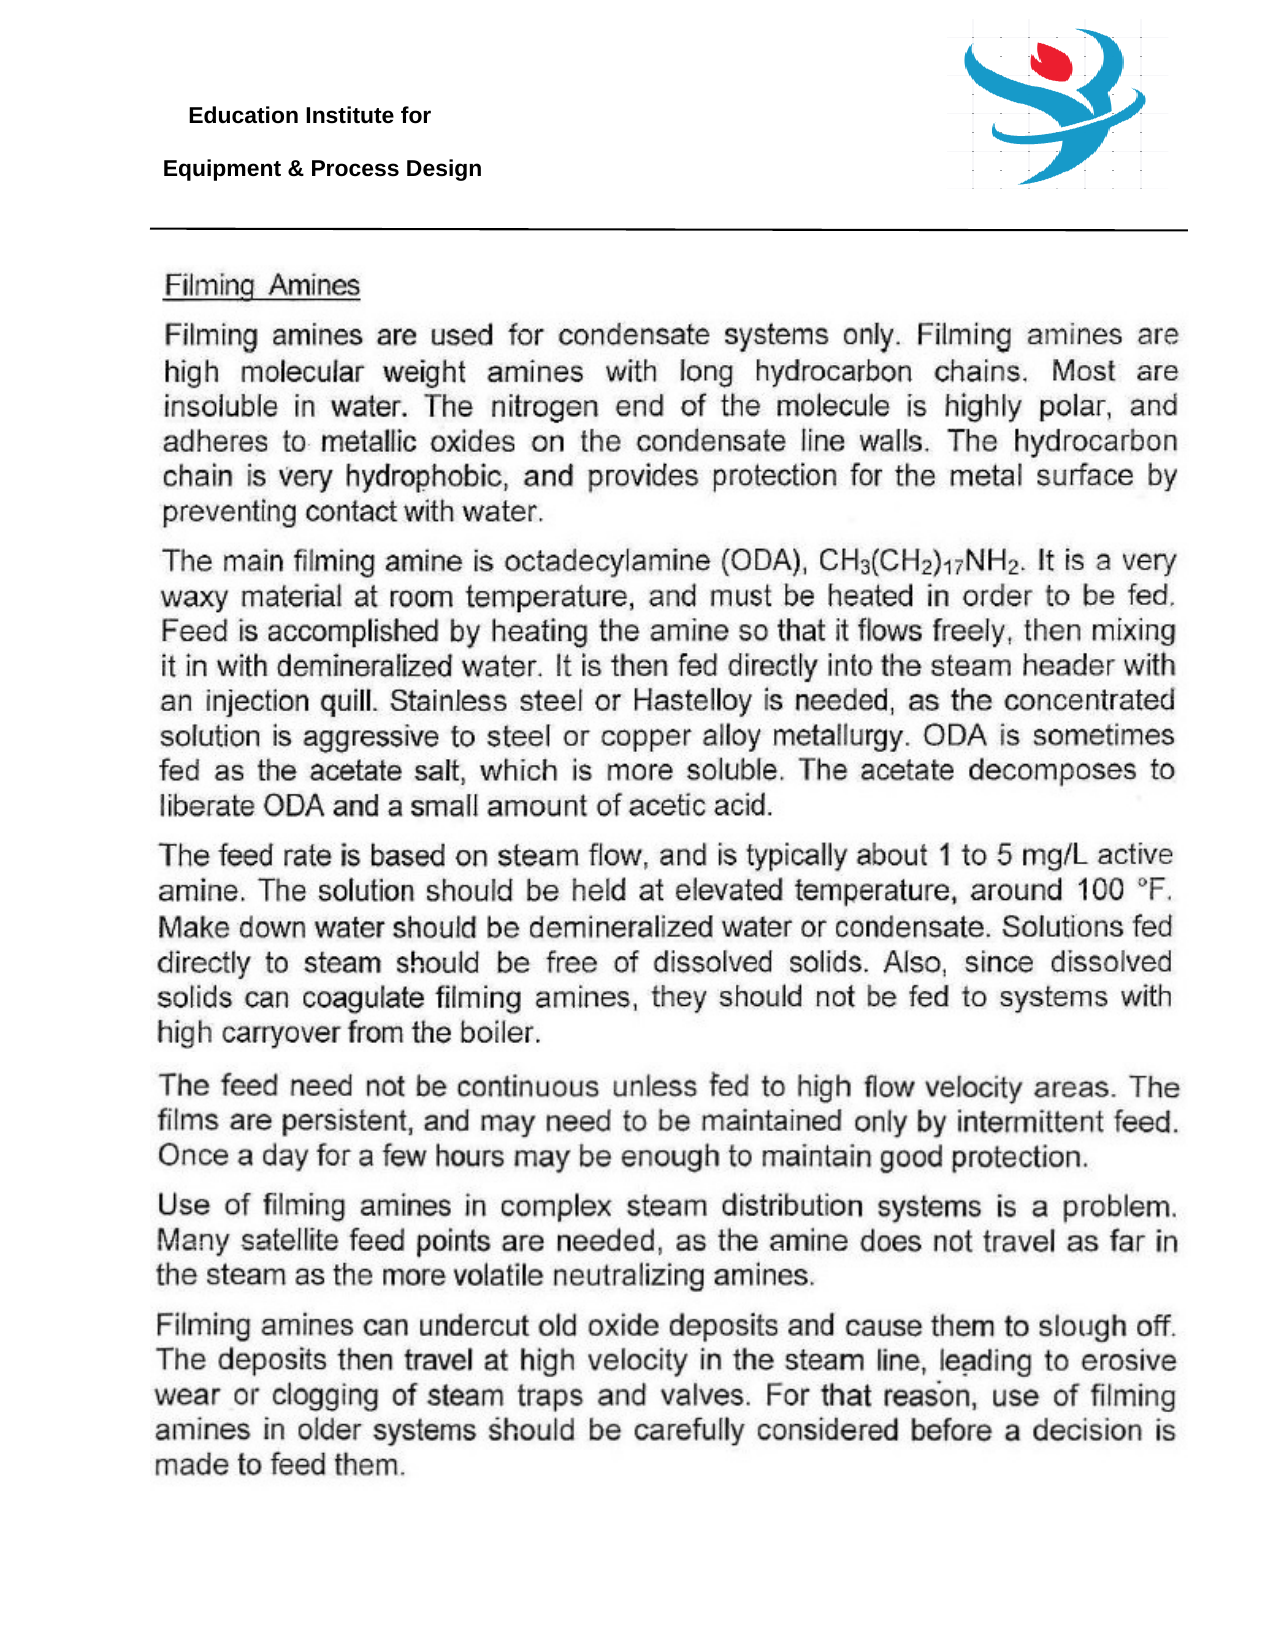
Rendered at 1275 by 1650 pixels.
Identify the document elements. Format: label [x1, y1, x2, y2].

picture [150, 1062, 1192, 1491]
picture [150, 265, 1190, 1052]
picture [947, 19, 1169, 189]
